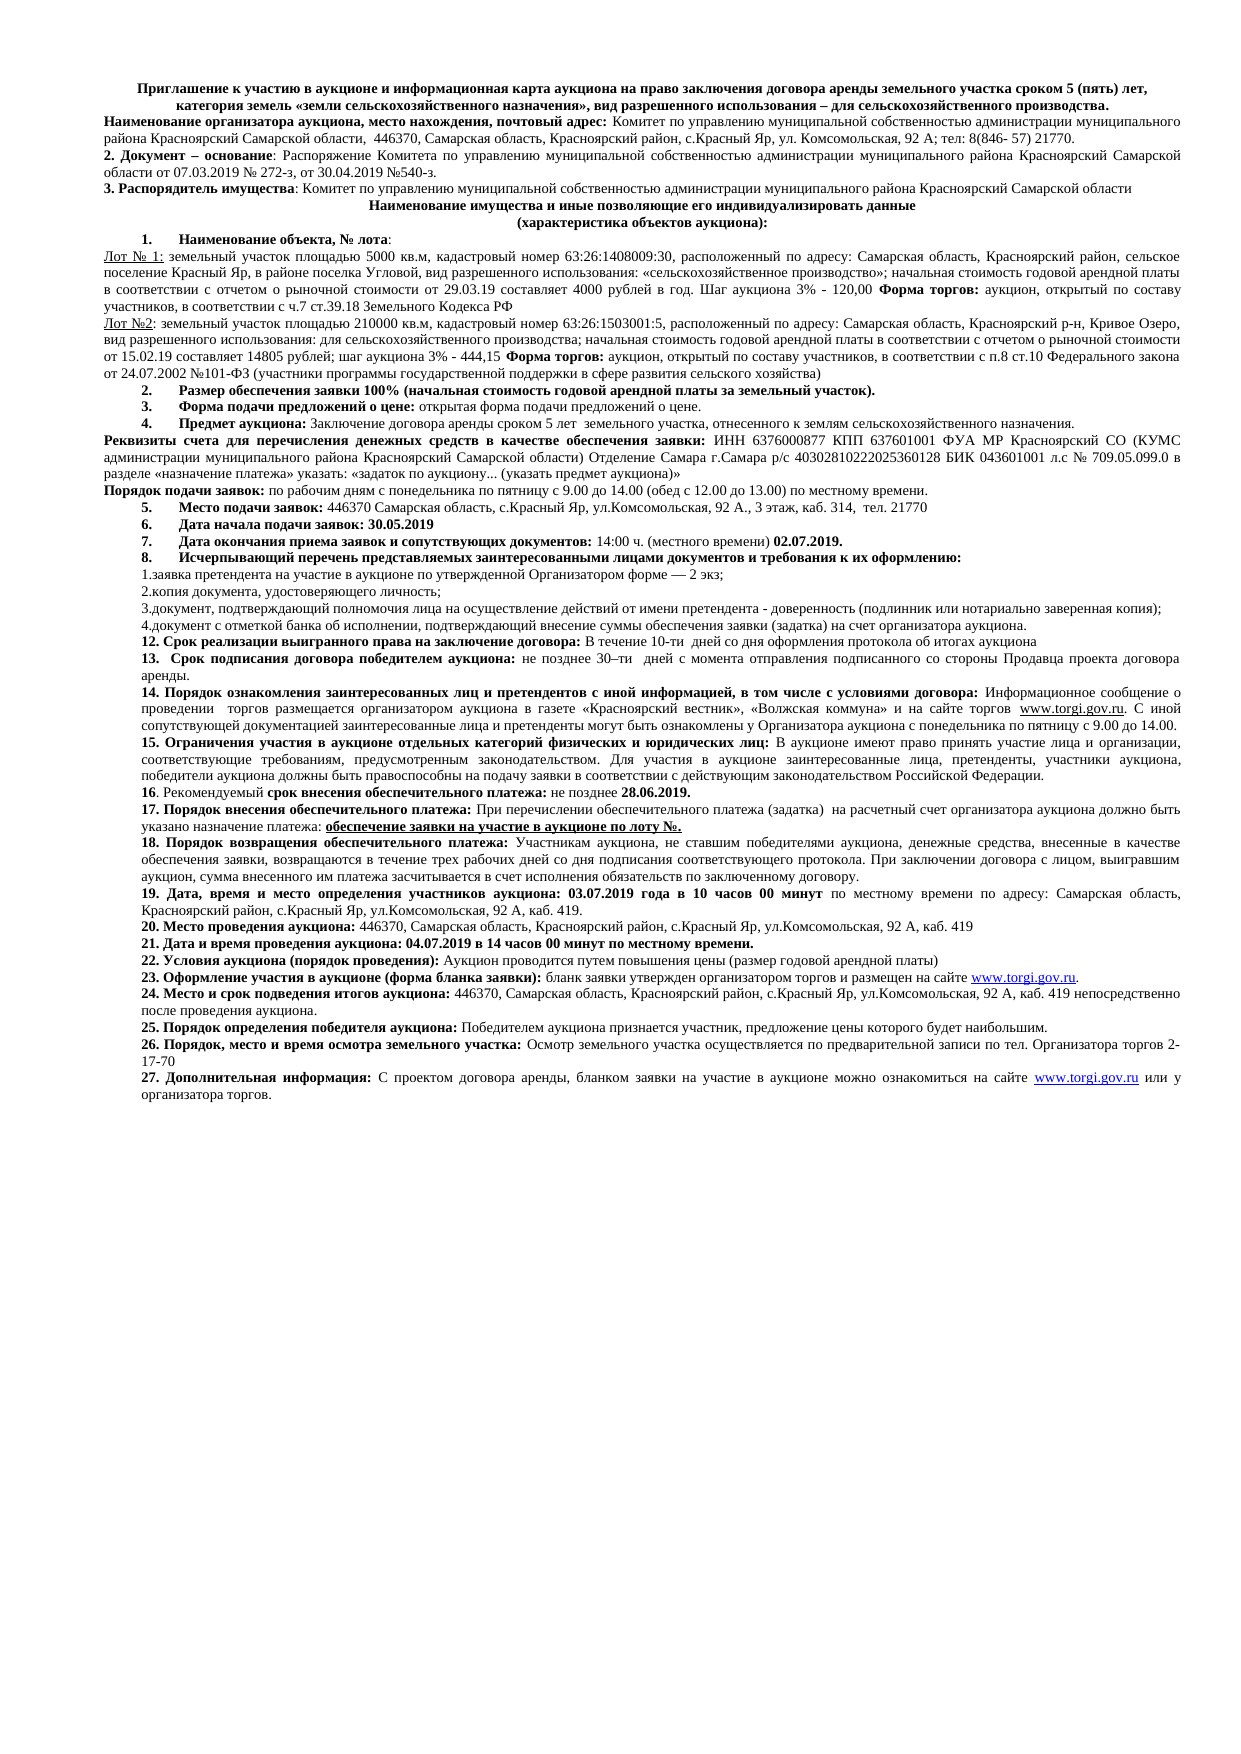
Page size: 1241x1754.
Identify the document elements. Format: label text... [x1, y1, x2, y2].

list Лот №2: земельный участок площадью 210000 кв.м, кадастровый номер 63:26:1503001:5, расположенный по адресу: Самарская область, Красноярский р-н, Кривое Озеро, вид разрешенного использования: для сельскохозяйственного производства; начальная стоимость годовой арендной платы в соответствии с отчетом о рыночной стоимости от 15.02.19 составляет 14805 рублей; шаг аукциона 3% - 444,15 Форма торгов: аукцион, открытый по составу участников, в соответствии с п.8 ст.10 Федерального закона от 24.07.2002 №101-ФЗ (участники программы государственной поддержки в сфере развития сельского хозяйства) [103, 314, 1181, 381]
text Наименование имущества и иные позволяющие его индивидуализировать данные [103, 197, 1181, 214]
list Лот № 1: земельный участок площадью 5000 кв.м, кадастровый номер 63:26:1408009:30, расположенный по адресу: Самарская область, Красноярский район, сельское поселение Красный Яр, в районе поселка Угловой, вид разрешенного использования: «сельскохозяйственное производство»; начальная стоимость годовой арендной платы в соответствии с отчетом о рыночной стоимости от 29.03.19 составляет 4000 рублей в год. Шаг аукциона 3% - 120,00 Форма торгов: аукцион, открытый по составу участников, в соответствии с ч.7 ст.39.18 Земельного Кодекса РФ [103, 247, 1181, 314]
list 12. Срок реализации выигранного права на заключение договора: В течение 10-ти дней со дня оформления протокола об итогах аукциона [74, 633, 1181, 650]
text 18. Порядок возвращения обеспечительного платежа: Участникам аукциона, не ставшим победителями аукциона, денежные средства, внесенные в качестве обеспечения заявки, возвращаются в течение трех рабочих дней со дня подписания соответствующего протокола. При заключении договора с лицом, выигравшим аукцион, сумма внесенного им платежа засчитывается в счет исполнения обязательств по заключенному договору. [141, 834, 1181, 884]
text 24. Место и срок подведения итогов аукциона: 446370, Самарская область, Красноярский район, с.Красный Яр, ул.Комсомольская, 92 А, каб. 419 непосредственно после проведения аукциона. [141, 985, 1181, 1019]
text Наименование организатора аукциона, место нахождения, почтовый адрес: Комитет по управлению муниципальной собственностью администрации муниципального района Красноярский Самарской области, 446370, Самарская область, Красноярский район, с.Красный Яр, ул. Комсомольская, 92 А; тел: 8(846- 57) 21770. [103, 113, 1181, 147]
list Место подачи заявок: 446370 Самарская область, с.Красный Яр, ул.Комсомольская, 92 А., 3 этаж, каб. 314, тел. 21770 [141, 499, 1181, 516]
list 3.документ, подтверждающий полномочия лица на осуществление действий от имени претендента - доверенность (подлинник или нотариально заверенная копия); [103, 599, 1181, 616]
text 14. Порядок ознакомления заинтересованных лиц и претендентов с иной информацией, в том числе с условиями договора: Информационное сообщение о проведении торгов размещается организатором аукциона в газете «Красноярский вестник», «Волжская коммуна» и на сайте торгов www.torgi.gov.ru. С иной сопутствующей документацией заинтересованные лица и претенденты могут быть ознакомлены у Организатора аукциона с понедельника по пятницу с 9.00 до 14.00. [141, 683, 1181, 734]
text 27. Дополнительная информация: С проектом договора аренды, бланком заявки на участие в аукционе можно ознакомиться на сайте www.torgi.gov.ru или у организатора торгов. [141, 1069, 1181, 1103]
text 13. Срок подписания договора победителем аукциона: не позднее 30–ти дней с момента отправления подписанного со стороны Продавца проекта договора аренды. [141, 650, 1181, 683]
text 25. Порядок определения победителя аукциона: Победителем аукциона признается участник, предложение цены которого будет наибольшим. [74, 1019, 1181, 1036]
text 21. Дата и время проведения аукциона: 04.07.2019 в 14 часов 00 минут по местному времени. [74, 935, 1181, 952]
text 23. Оформление участия в аукционе (форма бланка заявки): бланк заявки утвержден организатором торгов и размещен на сайте www.torgi.gov.ru. [74, 968, 1181, 985]
text 19. Дата, время и место определения участников аукциона: 03.07.2019 года в 10 часов 00 минут по местному времени по адресу: Самарская область, Красноярский район, с.Красный Яр, ул.Комсомольская, 92 А, каб. 419. [141, 884, 1181, 918]
text 3. Распорядитель имущества: Комитет по управлению муниципальной собственностью администрации муниципального района Красноярский Самарской области [103, 180, 1181, 197]
list Наименование объекта, № лота: [141, 231, 1181, 247]
list 1.заявка претендента на участие в аукционе по утвержденной Организатором форме — 2 экз; [103, 566, 1181, 583]
text 2. Документ – основание: Распоряжение Комитета по управлению муниципальной собственностью администрации муниципального района Красноярский Самарской области от 07.03.2019 № 272-з, от 30.04.2019 №540-з. [103, 147, 1181, 180]
text 26. Порядок, место и время осмотра земельного участка: Осмотр земельного участка осуществляется по предварительной записи по тел. Организатора торгов 2-17-70 [141, 1036, 1181, 1069]
text (характеристика объектов аукциона): [103, 214, 1181, 231]
list 2.копия документа, удостоверяющего личность; [103, 583, 1181, 599]
text 15. Ограничения участия в аукционе отдельных категорий физических и юридических лиц: В аукционе имеют право принять участие лица и организации, соответствующие требованиям, предусмотренным законодательством. Для участия в аукционе заинтересованные лица, претенденты, участники аукциона, победители аукциона должны быть правоспособны на подачу заявки в соответствии с действующим законодательством Российской Федерации. [141, 734, 1181, 784]
text 17. Порядок внесения обеспечительного платежа: При перечислении обеспечительного платежа (задатка) на расчетный счет организатора аукциона должно быть указано назначение платежа: обеспечение заявки на участие в аукционе по лоту №. [141, 801, 1181, 834]
text 22. Условия аукциона (порядок проведения): Аукцион проводится путем повышения цены (размер годовой арендной платы) [74, 952, 1181, 968]
text 16. Рекомендуемый срок внесения обеспечительного платежа: не позднее 28.06.2019. [74, 784, 1181, 801]
list 4.документ с отметкой банка об исполнении, подтверждающий внесение суммы обеспечения заявки (задатка) на счет организатора аукциона. [103, 616, 1181, 633]
list Исчерпывающий перечень представляемых заинтересованными лицами документов и требования к их оформлению: [141, 549, 1181, 566]
list Предмет аукциона: Заключение договора аренды сроком 5 лет земельного участка, отнесенного к землям сельскохозяйственного назначения. [141, 415, 1181, 432]
text 20. Место проведения аукциона: 446370, Самарская область, Красноярский район, с.Красный Яр, ул.Комсомольская, 92 А, каб. 419 [74, 918, 1181, 935]
text Приглашение к участию в аукционе и информационная карта аукциона на право заключения договора аренды земельного участка сроком 5 (пять) лет, категория земель «земли сельскохозяйственного назначения», вид разрешенного использования – для сельскохозяйственного производства. [103, 79, 1181, 113]
list Дата начала подачи заявок: 30.05.2019 [141, 516, 1181, 532]
text Реквизиты счета для перечисления денежных средств в качестве обеспечения заявки: ИНН 6376000877 КПП 637601001 ФУА МР Красноярский СО (КУМС администрации муниципального района Красноярский Самарской области) Отделение Самара г.Самара р/с 40302810222025360128 БИК 043601001 л.с № 709.05.099.0 в разделе «назначение платежа» указать: «задаток по аукциону... (указать предмет аукциона)» [103, 432, 1181, 482]
text Порядок подачи заявок: по рабочим дням с понедельника по пятницу с 9.00 до 14.00 (обед с 12.00 до 13.00) по местному времени. [103, 482, 1181, 499]
list Дата окончания приема заявок и сопутствующих документов: 14:00 ч. (местного времени) 02.07.2019. [141, 532, 1181, 549]
list Размер обеспечения заявки 100% (начальная стоимость годовой арендной платы за земельный участок). [141, 381, 1181, 398]
list Форма подачи предложений о цене: открытая форма подачи предложений о цене. [141, 398, 1181, 415]
